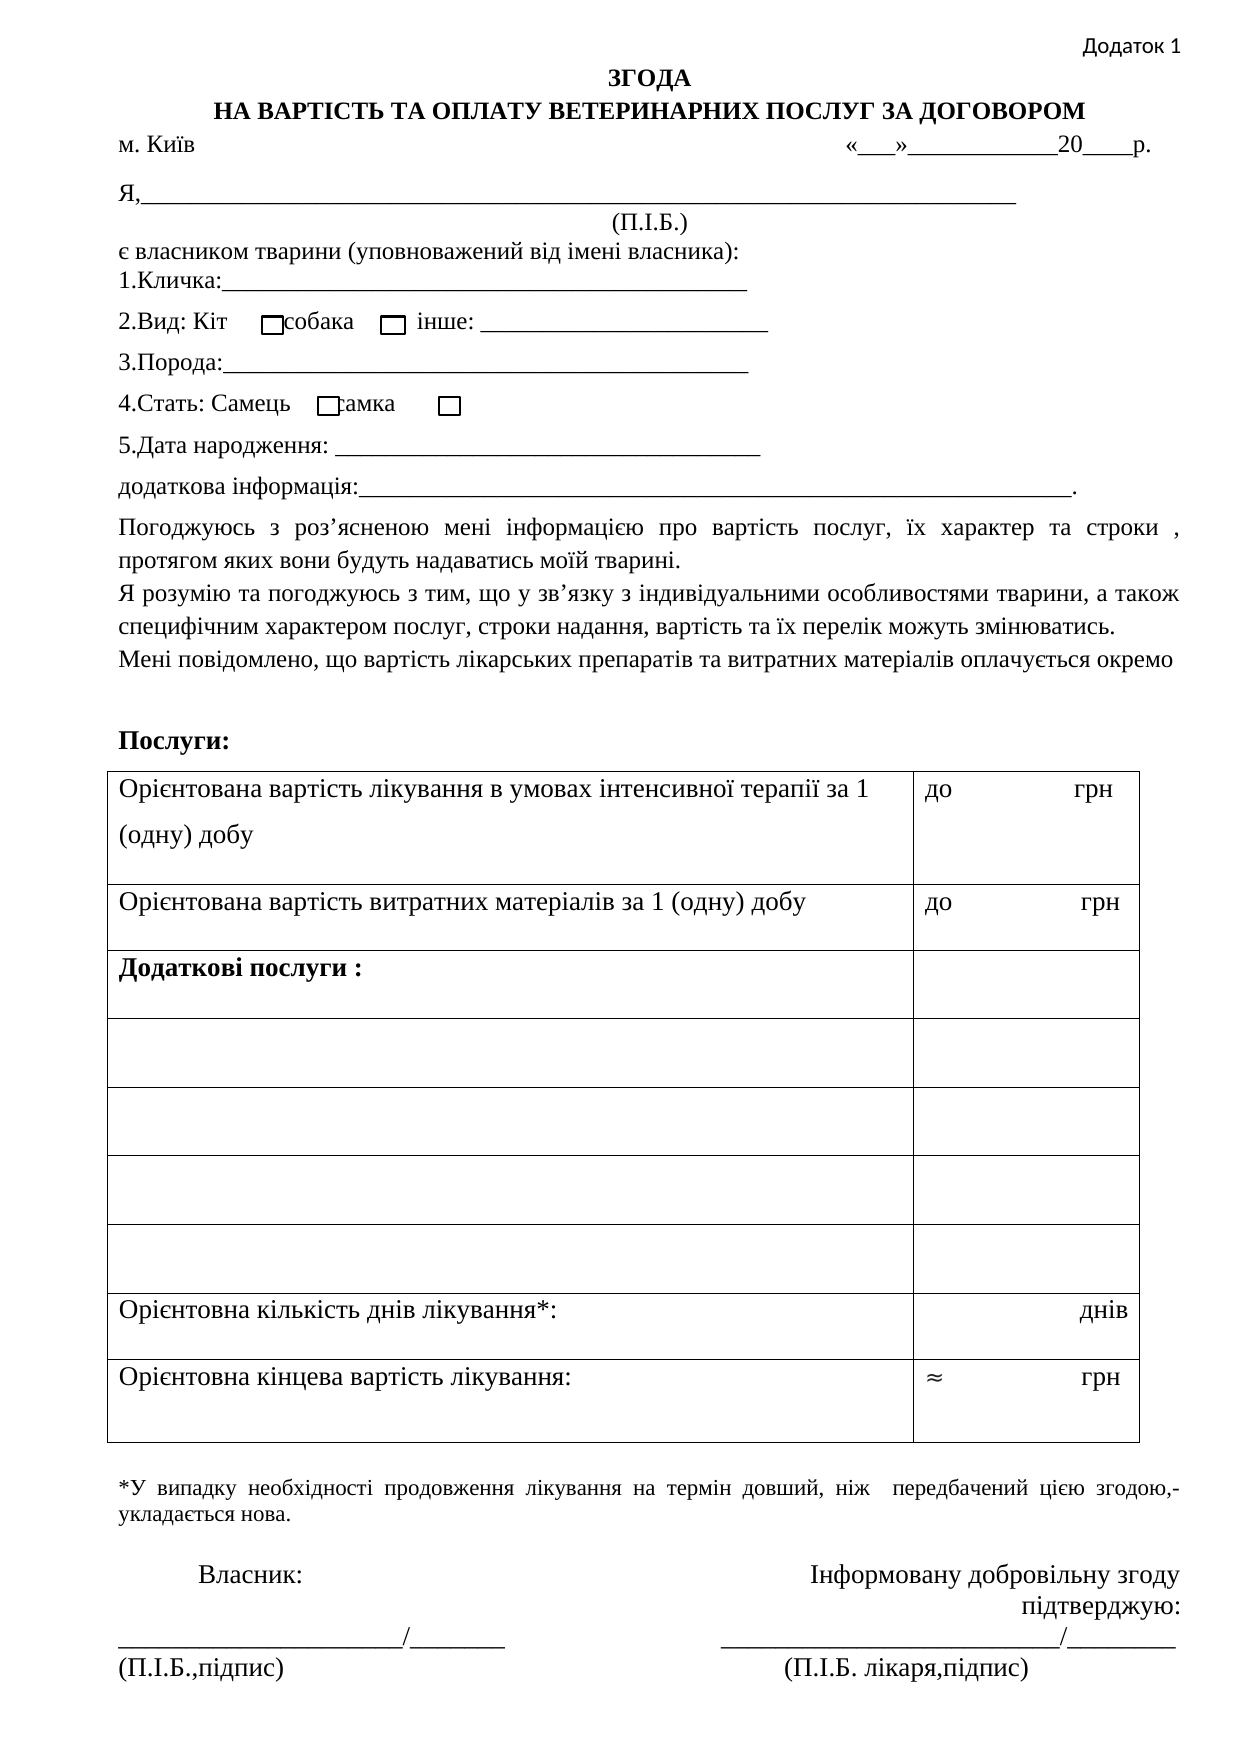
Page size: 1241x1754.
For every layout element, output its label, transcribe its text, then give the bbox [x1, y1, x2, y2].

text 4.Стать: Самець самка [118, 388, 1181, 417]
text Я,______________________________________________________________________ [118, 178, 1181, 207]
text додаткова інформація:_________________________________________________________. [118, 471, 1181, 500]
table_cell [108, 1225, 913, 1292]
text Я розумію та погоджуюсь з тим, що у зв’язку з індивідуальними особливостями тварини, а також специфічним характером послуг, строки надання, вартість та їх перелік можуть змінюватись. [118, 578, 1181, 640]
text ЗГОДА [118, 63, 1181, 92]
text *У випадку необхідності продовження лікування на термін довший, ніж передбачений цією згодою,- укладається нова. [118, 1474, 1181, 1527]
text 2.Вид: Кіт собака інше: _______________________ [118, 306, 1181, 335]
table_cell [914, 1088, 1139, 1155]
table_cell Орієнтована вартість витратних матеріалів за 1 (одну) добу [108, 885, 913, 950]
text Погоджуюсь з роз’ясненою мені інформацією про вартість послуг, їх характер та строки , протягом яких вони будуть надаватись моїй тварині. [118, 512, 1181, 574]
table_cell [108, 1088, 913, 1155]
text м. Київ «___»____________20____р. [118, 129, 1181, 158]
table_cell [108, 1019, 913, 1087]
table_cell [914, 1019, 1139, 1087]
table_header до грн [914, 772, 1139, 883]
table_cell [914, 1225, 1139, 1292]
text Послуги: [118, 724, 1181, 755]
text (П.І.Б.,підпис) (П.І.Б. лікаря,підпис) [118, 1651, 1181, 1682]
text 1.Кличка:__________________________________________ [118, 265, 1181, 293]
table_cell [914, 1156, 1139, 1224]
text 3.Порода:__________________________________________ [118, 347, 1181, 376]
text (П.І.Б.) [118, 207, 1181, 236]
table_cell грн [914, 1360, 1139, 1442]
table_cell до грн [914, 885, 1139, 950]
text є власником тварини (уповноважений від імені власника): [118, 236, 1181, 265]
table_cell [914, 951, 1139, 1018]
text _____________________/_______ _________________________/________ [118, 1620, 1181, 1651]
table_cell Орієнтовна кінцева вартість лікування: [108, 1360, 913, 1442]
text Мені повідомлено, що вартість лікарських препаратів та витратних матеріалів оплачується окремо [118, 644, 1181, 673]
text НА ВАРТІСТЬ ТА ОПЛАТУ ВЕТЕРИНАРНИХ ПОСЛУГ ЗА ДОГОВОРОМ [118, 96, 1181, 125]
table_cell Орієнтовна кількість днів лікування*: [108, 1294, 913, 1358]
text 5.Дата народження: __________________________________ [118, 430, 1181, 458]
table_cell Додаткові послуги : [108, 951, 913, 1018]
text Власник: Інформовану добровільну згоду підтверджую: [118, 1558, 1181, 1620]
table_cell [108, 1156, 913, 1224]
table_header Орієнтована вартість лікування в умовах інтенсивної терапії за 1 (одну) добу [108, 772, 913, 883]
text Додаток 1 [118, 31, 1181, 59]
table_cell днів [914, 1294, 1139, 1358]
